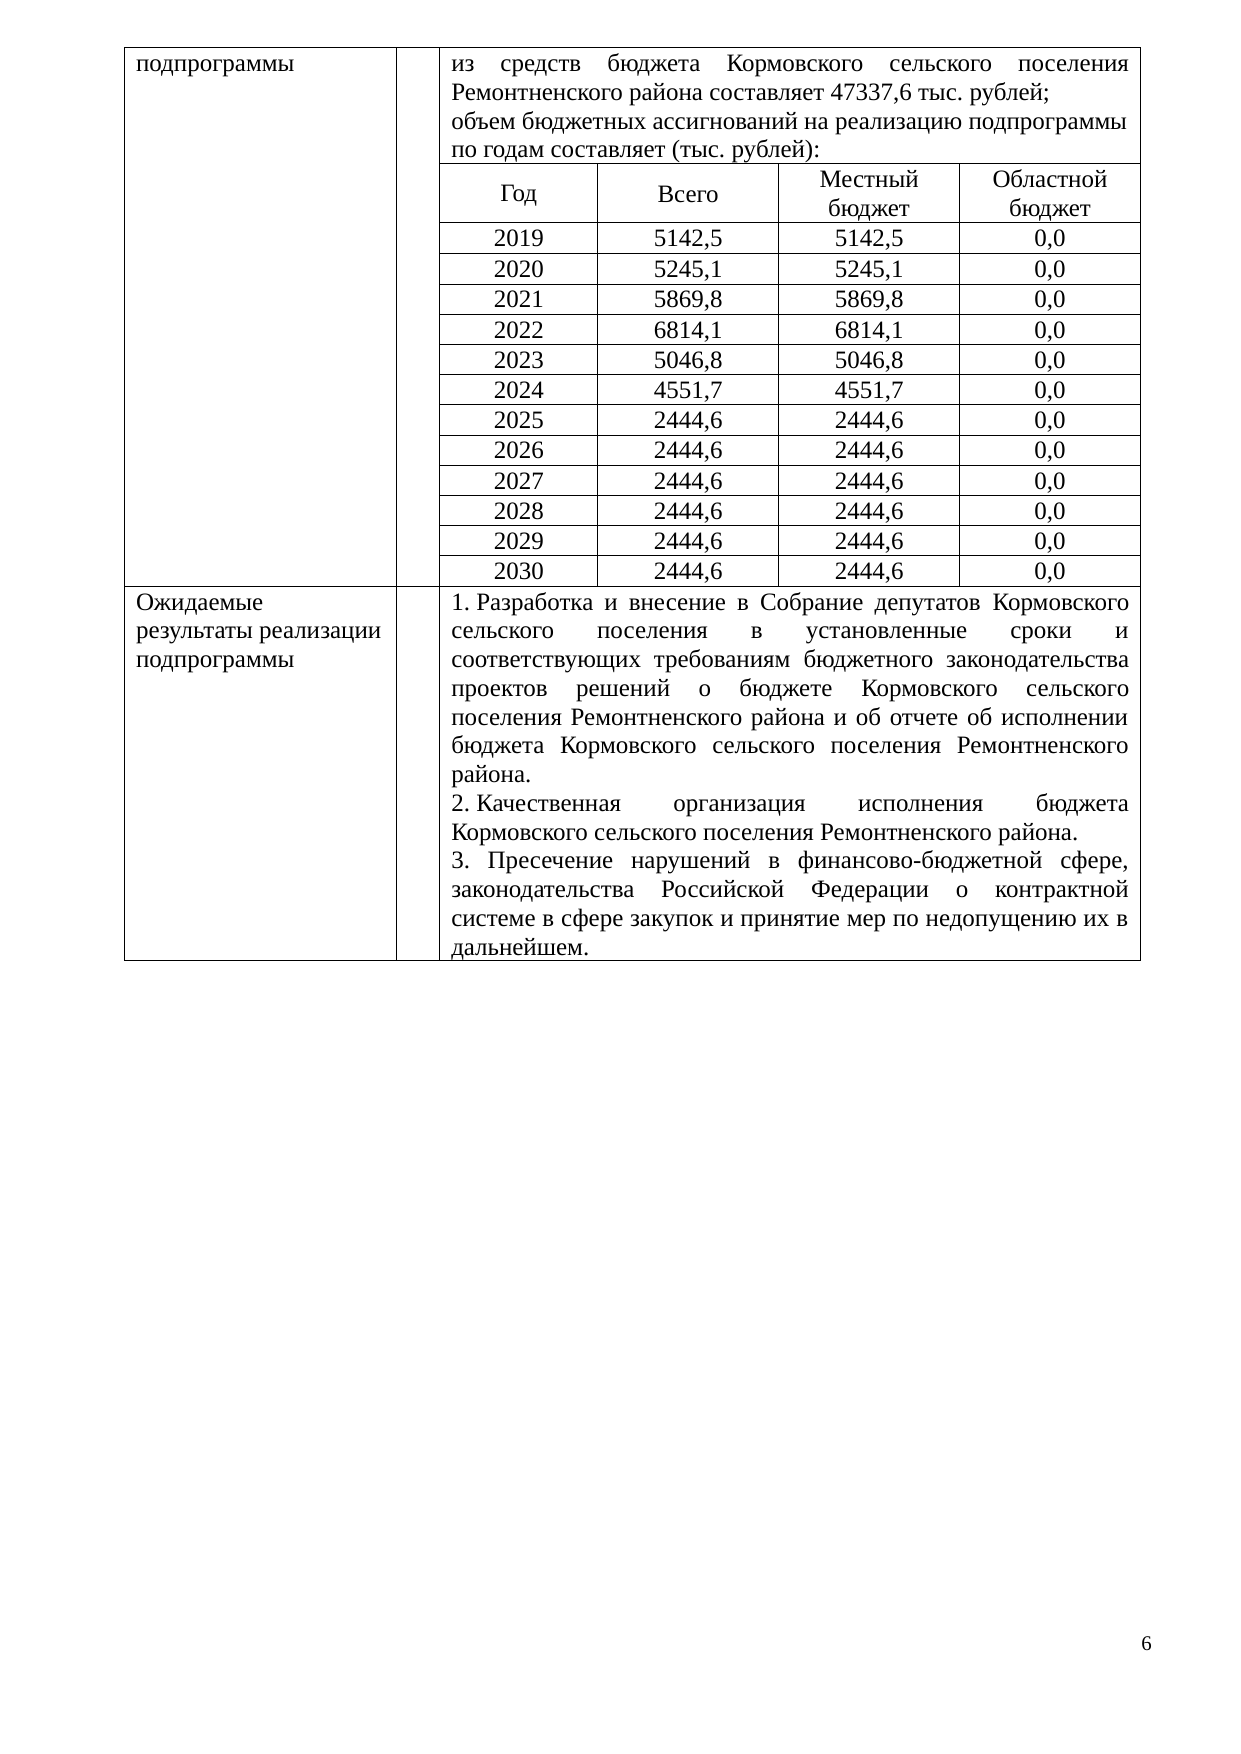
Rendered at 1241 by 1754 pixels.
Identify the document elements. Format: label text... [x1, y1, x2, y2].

table_cell 2020 [440, 254, 597, 283]
table_cell 1. Разработка и внесение в Собрание депутатов Кормовского сельского поселения в установленные сроки и соответствующих требованиям бюджетного законодательства проектов решений о бюджете Кормовского сельского поселения Ремонтненского района и об отчете об исполнении бюджета Кормовского сельского поселения Ремонтненского района. 2. Качественная организация исполнения бюджета Кормовского сельского поселения Ремонтненского района. 3. Пресечение нарушений в финансово-бюджетной сфере, законодательства Российской Федерации о контрактной системе в сфере закупок и принятие мер по недопущению их в дальнейшем. [440, 587, 1140, 960]
table_cell 0,0 [960, 466, 1140, 495]
table_cell 2024 [440, 375, 597, 404]
table_cell 5245,1 [779, 254, 959, 283]
table_cell 2030 [440, 556, 597, 586]
table_cell 2444,6 [598, 556, 778, 586]
table_cell 6814,1 [598, 315, 778, 344]
table_cell 0,0 [960, 556, 1140, 586]
table_cell 0,0 [960, 436, 1140, 465]
table_cell 2444,6 [598, 466, 778, 495]
table_cell 2444,6 [598, 405, 778, 434]
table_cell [125, 48, 396, 586]
table_cell 2444,6 [598, 526, 778, 555]
table_cell 4551,7 [779, 375, 959, 404]
table_cell 0,0 [960, 405, 1140, 434]
table_cell 6814,1 [779, 315, 959, 344]
table_cell Год [440, 164, 597, 222]
table_cell Местный бюджет [779, 164, 959, 222]
table_cell 2444,6 [779, 466, 959, 495]
table_cell 2444,6 [779, 526, 959, 555]
table_cell 2029 [440, 526, 597, 555]
table_cell Всего [598, 164, 778, 222]
table_cell 2019 [440, 223, 597, 253]
table_cell 2444,6 [779, 496, 959, 525]
table_cell 2444,6 [779, 405, 959, 434]
table_cell Областной бюджет [960, 164, 1140, 222]
table_cell 5869,8 [779, 285, 959, 314]
table_cell 2444,6 [779, 436, 959, 465]
table_cell 5245,1 [598, 254, 778, 283]
table_cell 2444,6 [779, 556, 959, 586]
table_cell 5142,5 [779, 223, 959, 253]
table_cell 0,0 [960, 345, 1140, 374]
table_cell 5046,8 [779, 345, 959, 374]
table_cell [397, 587, 439, 960]
table_cell 2021 [440, 285, 597, 314]
table_cell 2023 [440, 345, 597, 374]
table_cell 0,0 [960, 315, 1140, 344]
table_cell 0,0 [960, 496, 1140, 525]
table_cell 0,0 [960, 526, 1140, 555]
table_cell – [397, 48, 439, 586]
table_cell 5142,5 [598, 223, 778, 253]
table_cell 0,0 [960, 254, 1140, 283]
table_cell 0,0 [960, 375, 1140, 404]
table_cell Ожидаемые результаты реализации подпрограммы [125, 587, 396, 960]
table_cell 2027 [440, 466, 597, 495]
table_cell 0,0 [960, 285, 1140, 314]
table_cell 2025 [440, 405, 597, 434]
table_cell 2444,6 [598, 436, 778, 465]
table_cell 2444,6 [598, 496, 778, 525]
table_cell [440, 48, 1140, 163]
table_cell 5869,8 [598, 285, 778, 314]
table_cell 4551,7 [598, 375, 778, 404]
table_cell 0,0 [960, 223, 1140, 253]
table_cell 2022 [440, 315, 597, 344]
table_cell 5046,8 [598, 345, 778, 374]
table_cell 2026 [440, 436, 597, 465]
table_cell 2028 [440, 496, 597, 525]
